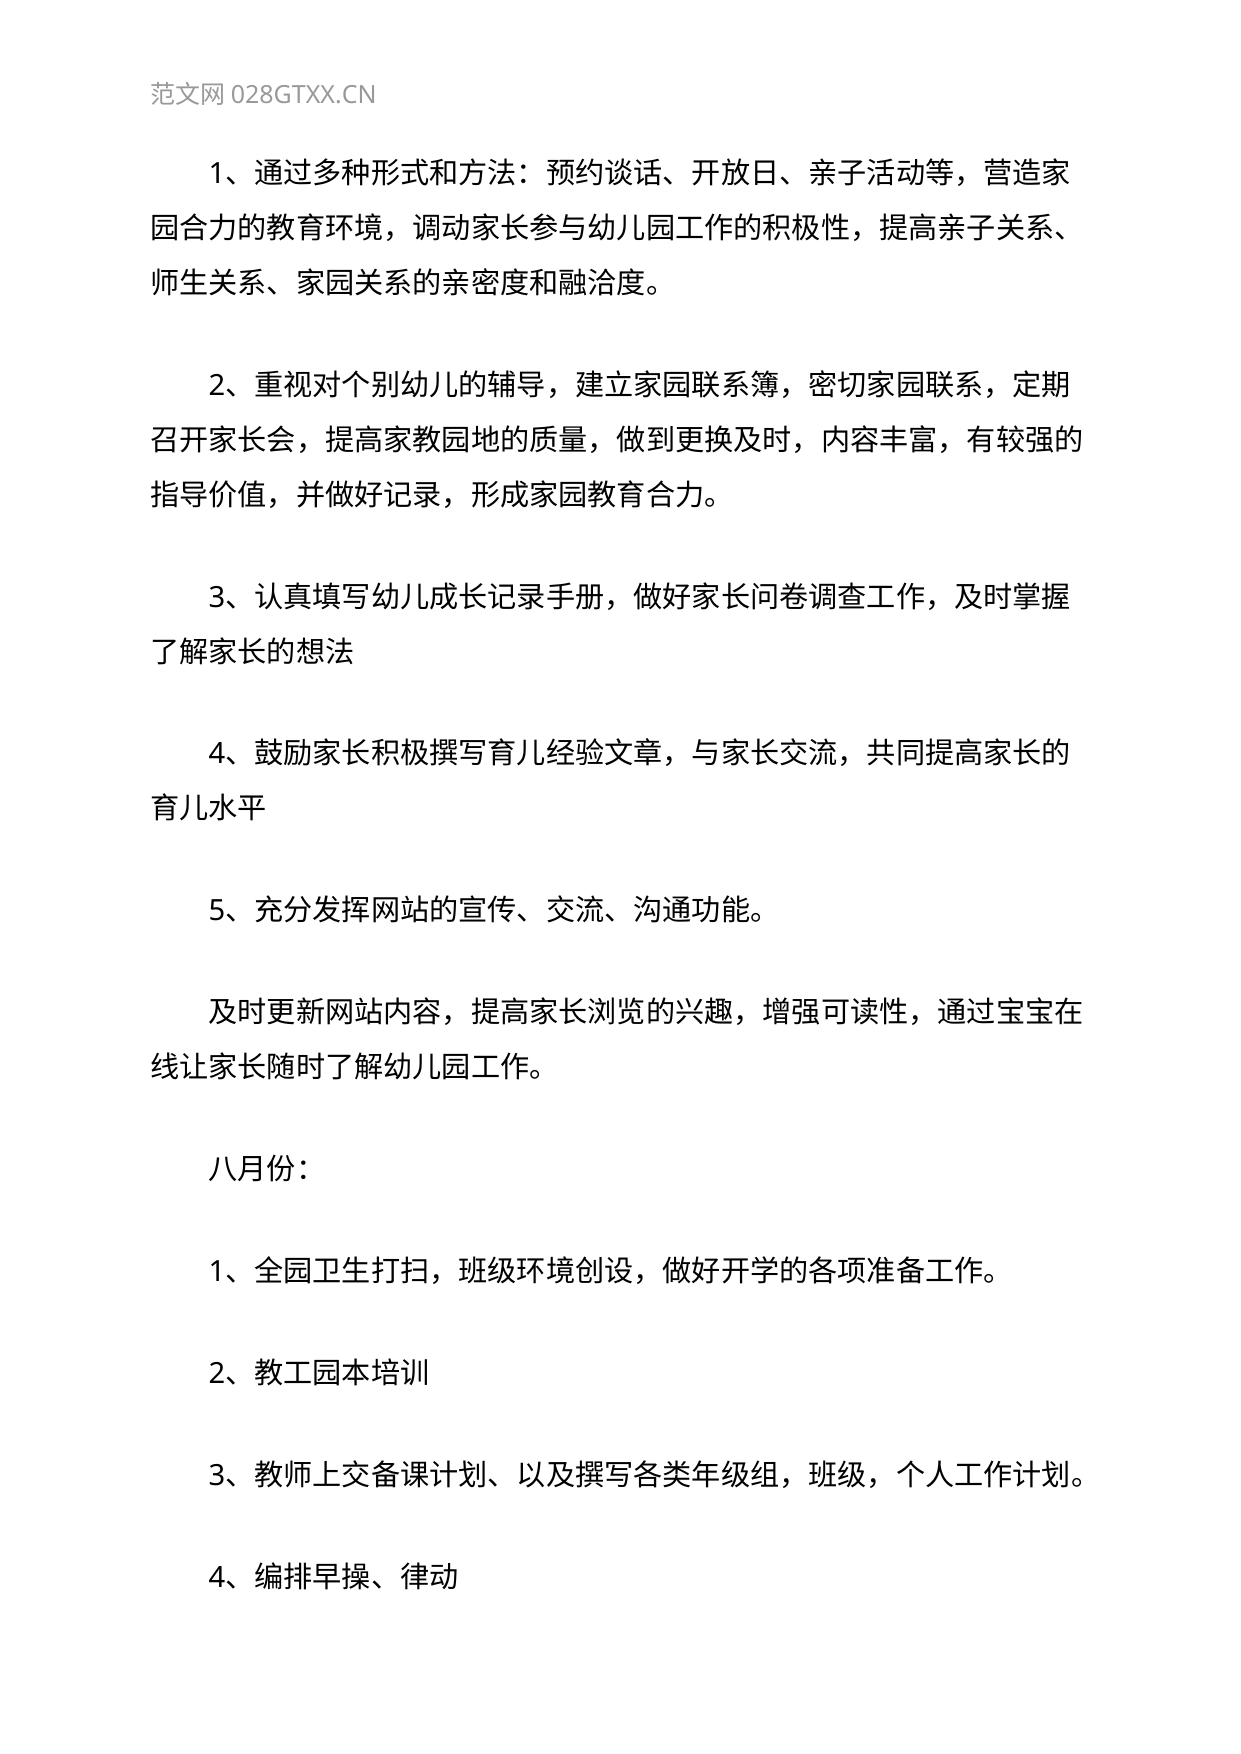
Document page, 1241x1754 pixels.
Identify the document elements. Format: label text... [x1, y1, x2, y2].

text 2、教工园本培训 [150, 1349, 1090, 1392]
text 及时更新网站内容，提高家长浏览的兴趣，增强可读性，通过宝宝在线让家长随时了解幼儿园工作。 [150, 989, 1090, 1086]
text 1、通过多种形式和方法：预约谈话、开放日、亲子活动等，营造家园合力的教育环境，调动家长参与幼儿园工作的积极性，提高亲子关系、师生关系、家园关系的亲密度和融洽度。 [150, 150, 1090, 302]
text 八月份： [150, 1146, 1090, 1188]
text 3、认真填写幼儿成长记录手册，做好家长问卷调查工作，及时掌握了解家长的想法 [150, 573, 1090, 671]
text 1、全园卫生打扫，班级环境创设，做好开学的各项准备工作。 [150, 1247, 1090, 1290]
text 4、鼓励家长积极撰写育儿经验文章，与家长交流，共同提高家长的育儿水平 [150, 730, 1090, 827]
text 5、充分发挥网站的宣传、交流、沟通功能。 [150, 887, 1090, 929]
text 3、教师上交备课计划、以及撰写各类年级组，班级，个人工作计划。 [150, 1451, 1090, 1494]
text 2、重视对个别幼儿的辅导，建立家园联系簿，密切家园联系，定期召开家长会，提高家教园地的质量，做到更换及时，内容丰富，有较强的指导价值，并做好记录，形成家园教育合力。 [150, 362, 1090, 514]
text 4、编排早操、律动 [150, 1553, 1090, 1596]
